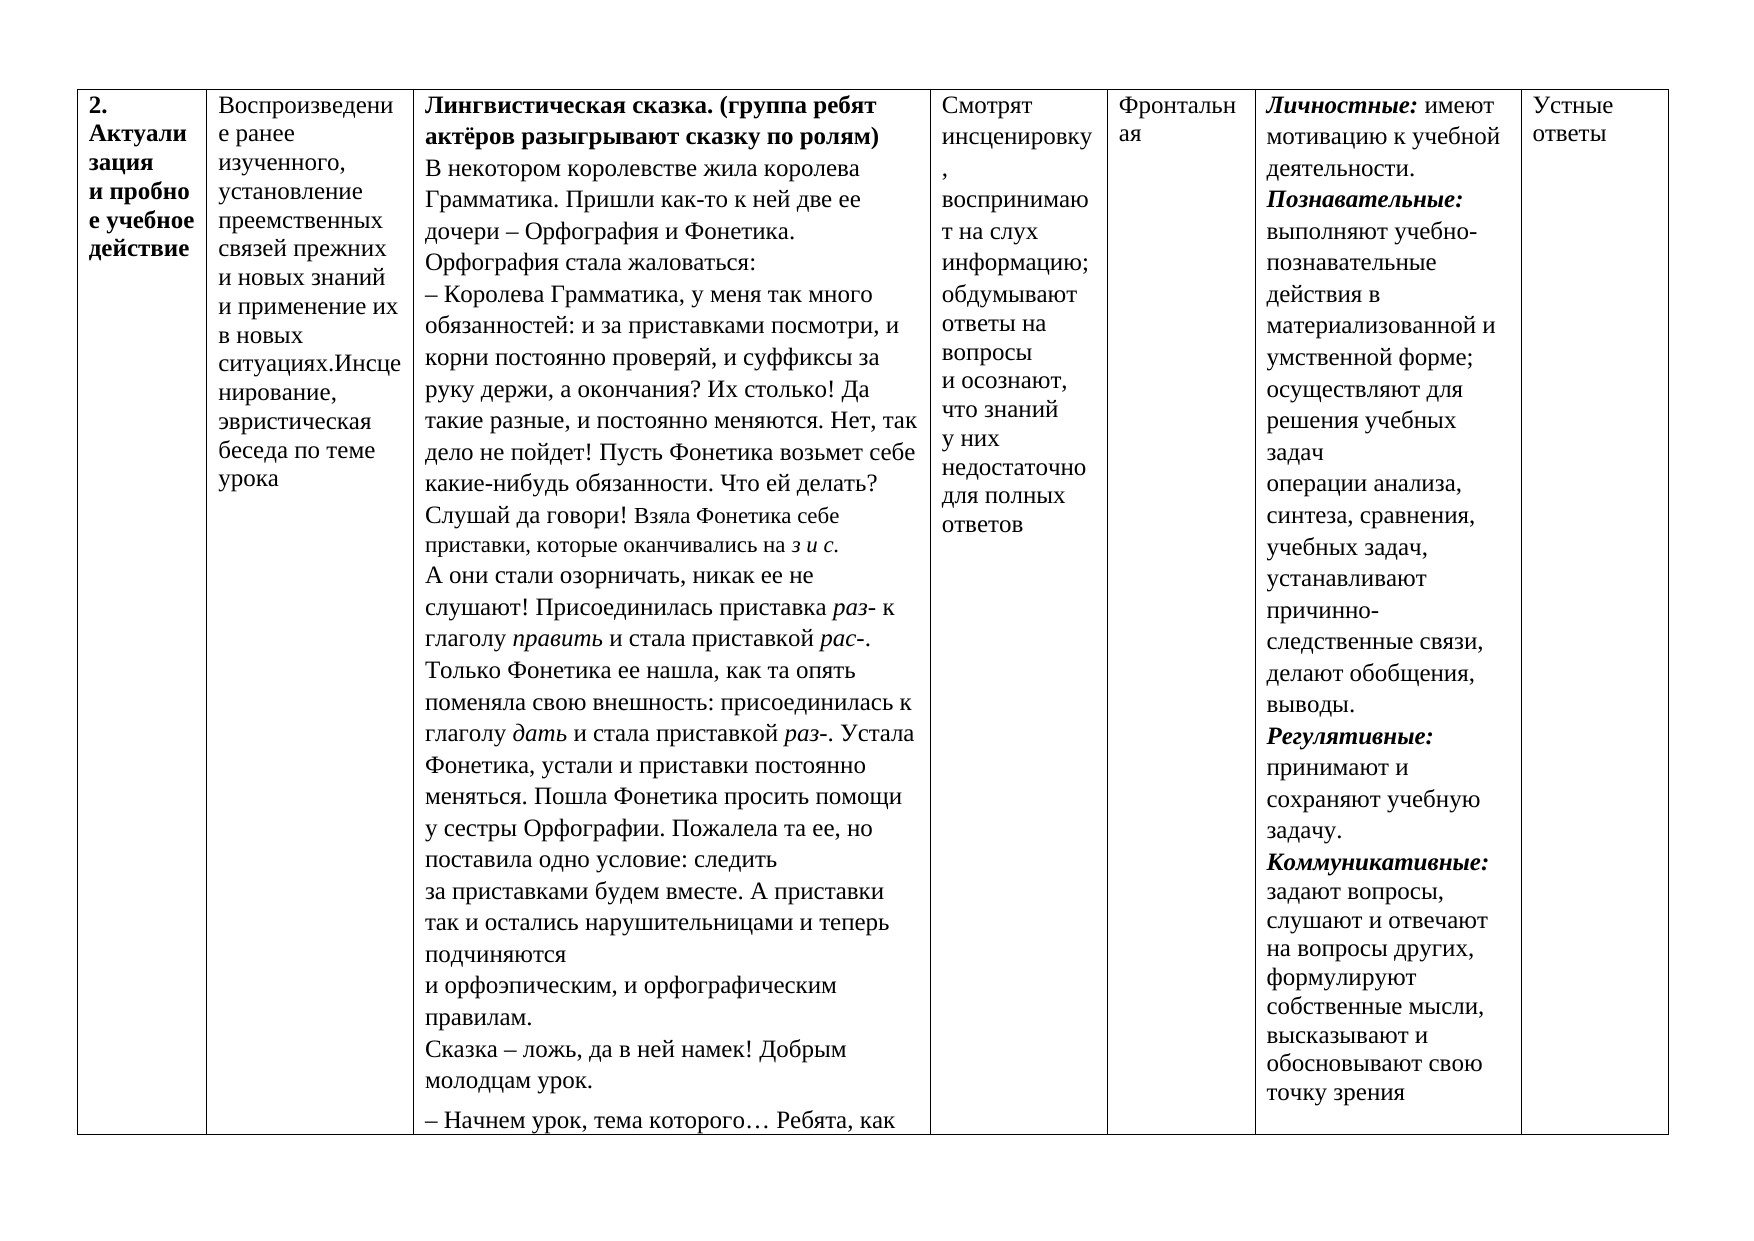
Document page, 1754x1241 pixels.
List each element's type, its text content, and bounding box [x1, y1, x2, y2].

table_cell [931, 90, 1107, 1133]
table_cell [78, 90, 206, 1133]
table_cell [1256, 90, 1521, 1133]
table_cell Устные ответы [1522, 90, 1668, 1133]
table_cell Фронтальная [1108, 90, 1255, 1133]
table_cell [207, 90, 413, 1133]
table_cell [414, 90, 930, 1133]
